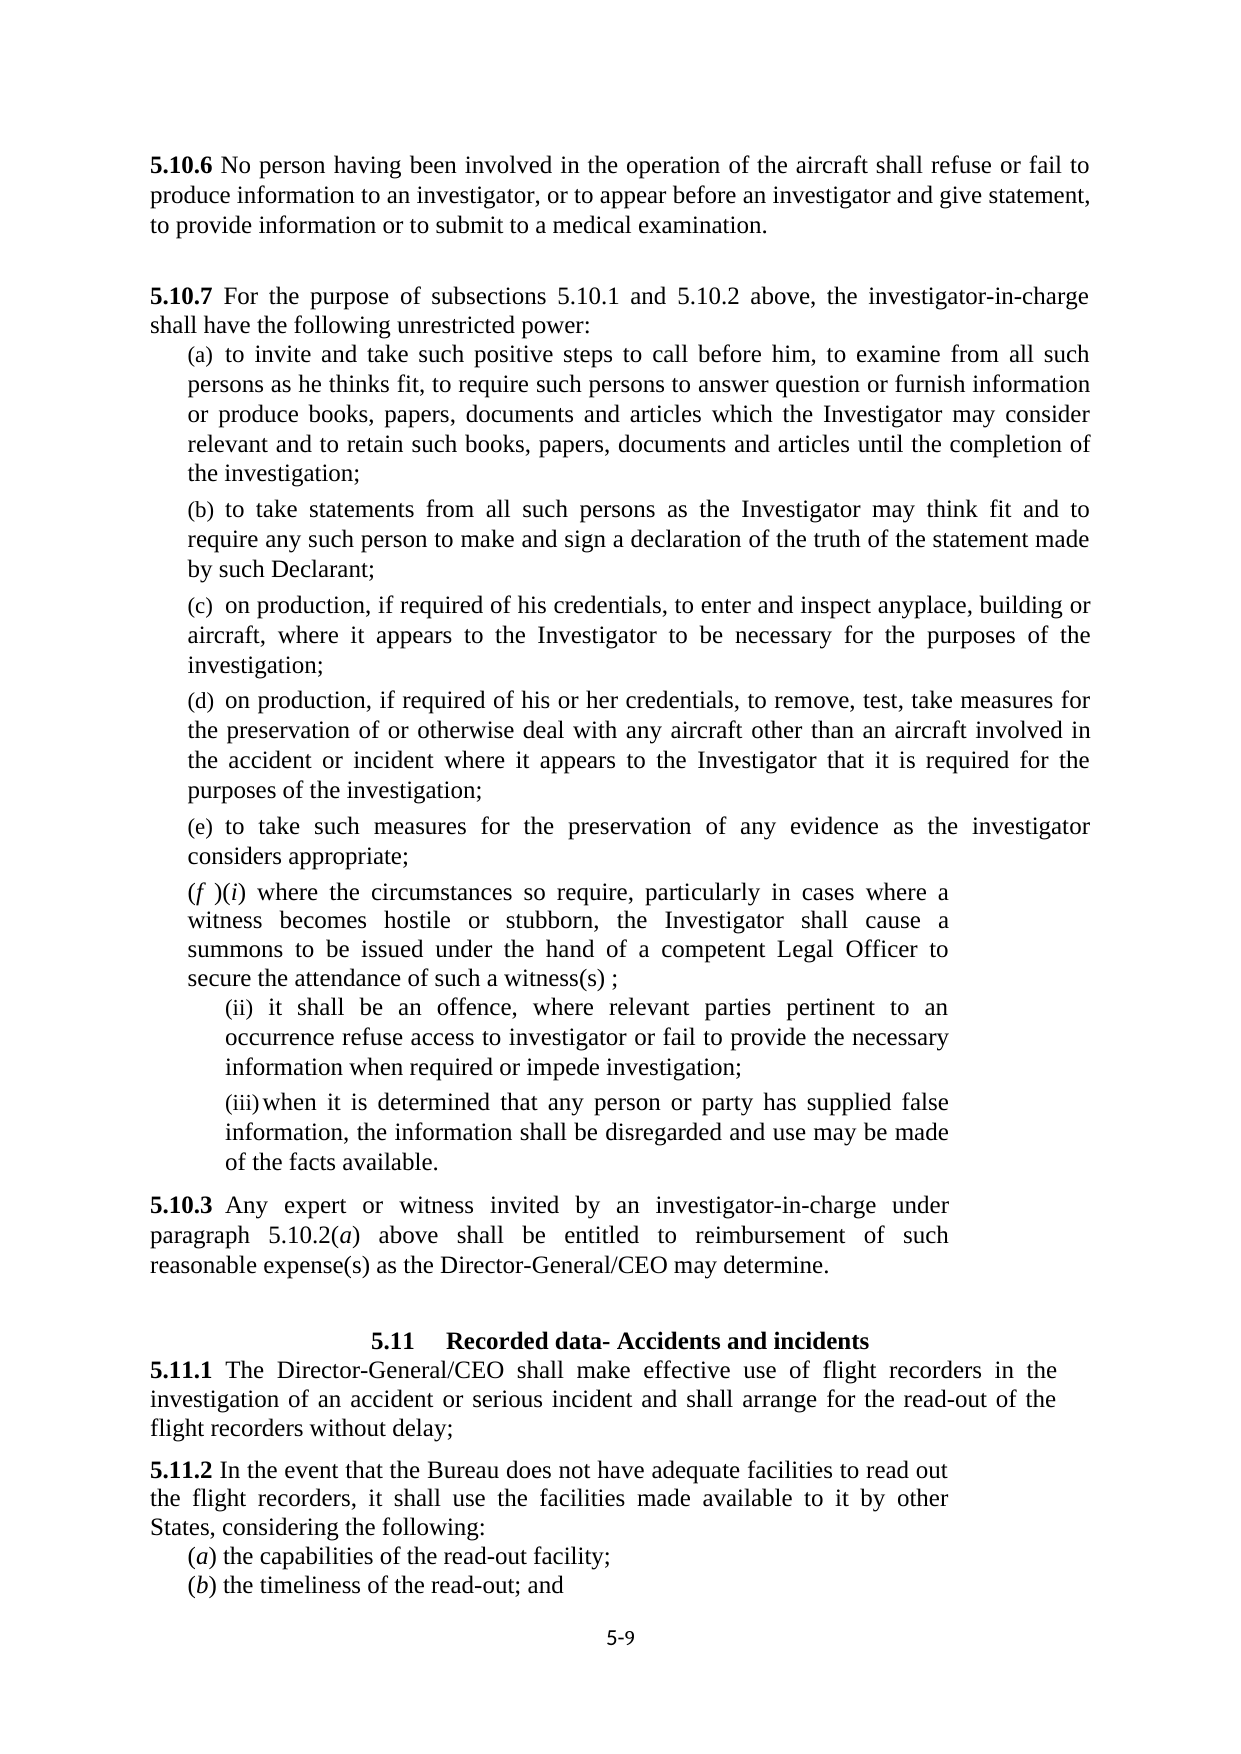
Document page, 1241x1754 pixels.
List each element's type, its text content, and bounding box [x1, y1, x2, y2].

list it shall be an offence, where relevant parties pertinent to an occurrence refuse access to investigator or fail to provide the necessary information when required or impede investigation; [225, 992, 950, 1080]
text 5.11.2 In the event that the Bureau does not have adequate facilities to read out the flight recorders, it shall use the facilities made available to it by other States, considering the following: [150, 1455, 950, 1541]
text 5.11.1 The Director-General/CEO shall make effective use of flight recorders in the investigation of an accident or serious incident and shall arrange for the read-out of the flight recorders without delay; [150, 1355, 1058, 1441]
text (f )(i) where the circumstances so require, particularly in cases where a witness becomes hostile or stubborn, the Investigator shall cause a summons to be issued under the hand of a competent Legal Officer to secure the attendance of such a witness(s) ; [187, 877, 950, 992]
list on production, if required of his or her credentials, to remove, test, take measures for the preservation of or otherwise deal with any aircraft other than an aircraft involved in the accident or incident where it appears to the Investigator that it is required for the purposes of the investigation; [187, 686, 1091, 804]
text 5.10.7 For the purpose of subsections 5.10.1 and 5.10.2 above, the investigator-in-charge shall have the following unrestricted power: [150, 281, 1090, 339]
text (b) the timeliness of the read-out; and [187, 1570, 693, 1598]
text 5.10.6 No person having been involved in the operation of the aircraft shall refuse or fail to produce information to an investigator, or to appear before an investigator and give statement, to provide information or to submit to a medical examination. [150, 150, 1091, 238]
list when it is determined that any person or party has supplied false information, the information shall be disregarded and use may be made of the facts available. [225, 1087, 950, 1176]
subtitle 5.11 Recorded data- Accidents and incidents [150, 1326, 1090, 1355]
list on production, if required of his credentials, to enter and inspect anyplace, building or aircraft, where it appears to the Investigator to be necessary for the purposes of the investigation; [187, 590, 1091, 678]
list to take such measures for the preservation of any evidence as the investigator considers appropriate; [187, 811, 1091, 870]
list to take statements from all such persons as the Investigator may think fit and to require any such person to make and sign a declaration of the truth of the statement made by such Declarant; [187, 494, 1091, 583]
text (a) the capabilities of the read-out facility; [187, 1541, 693, 1570]
list Any expert or witness invited by an investigator-in-charge under paragraph 5.10.2(a) above shall be entitled to reimbursement of such reasonable expense(s) as the Director-General/CEO may determine. [150, 1191, 950, 1279]
list to invite and take such positive steps to call before him, to examine from all such persons as he thinks fit, to require such persons to answer question or furnish information or produce books, papers, documents and articles which the Investigator may consider relevant and to retain such books, papers, documents and articles until the completion of the investigation; [187, 339, 1091, 487]
